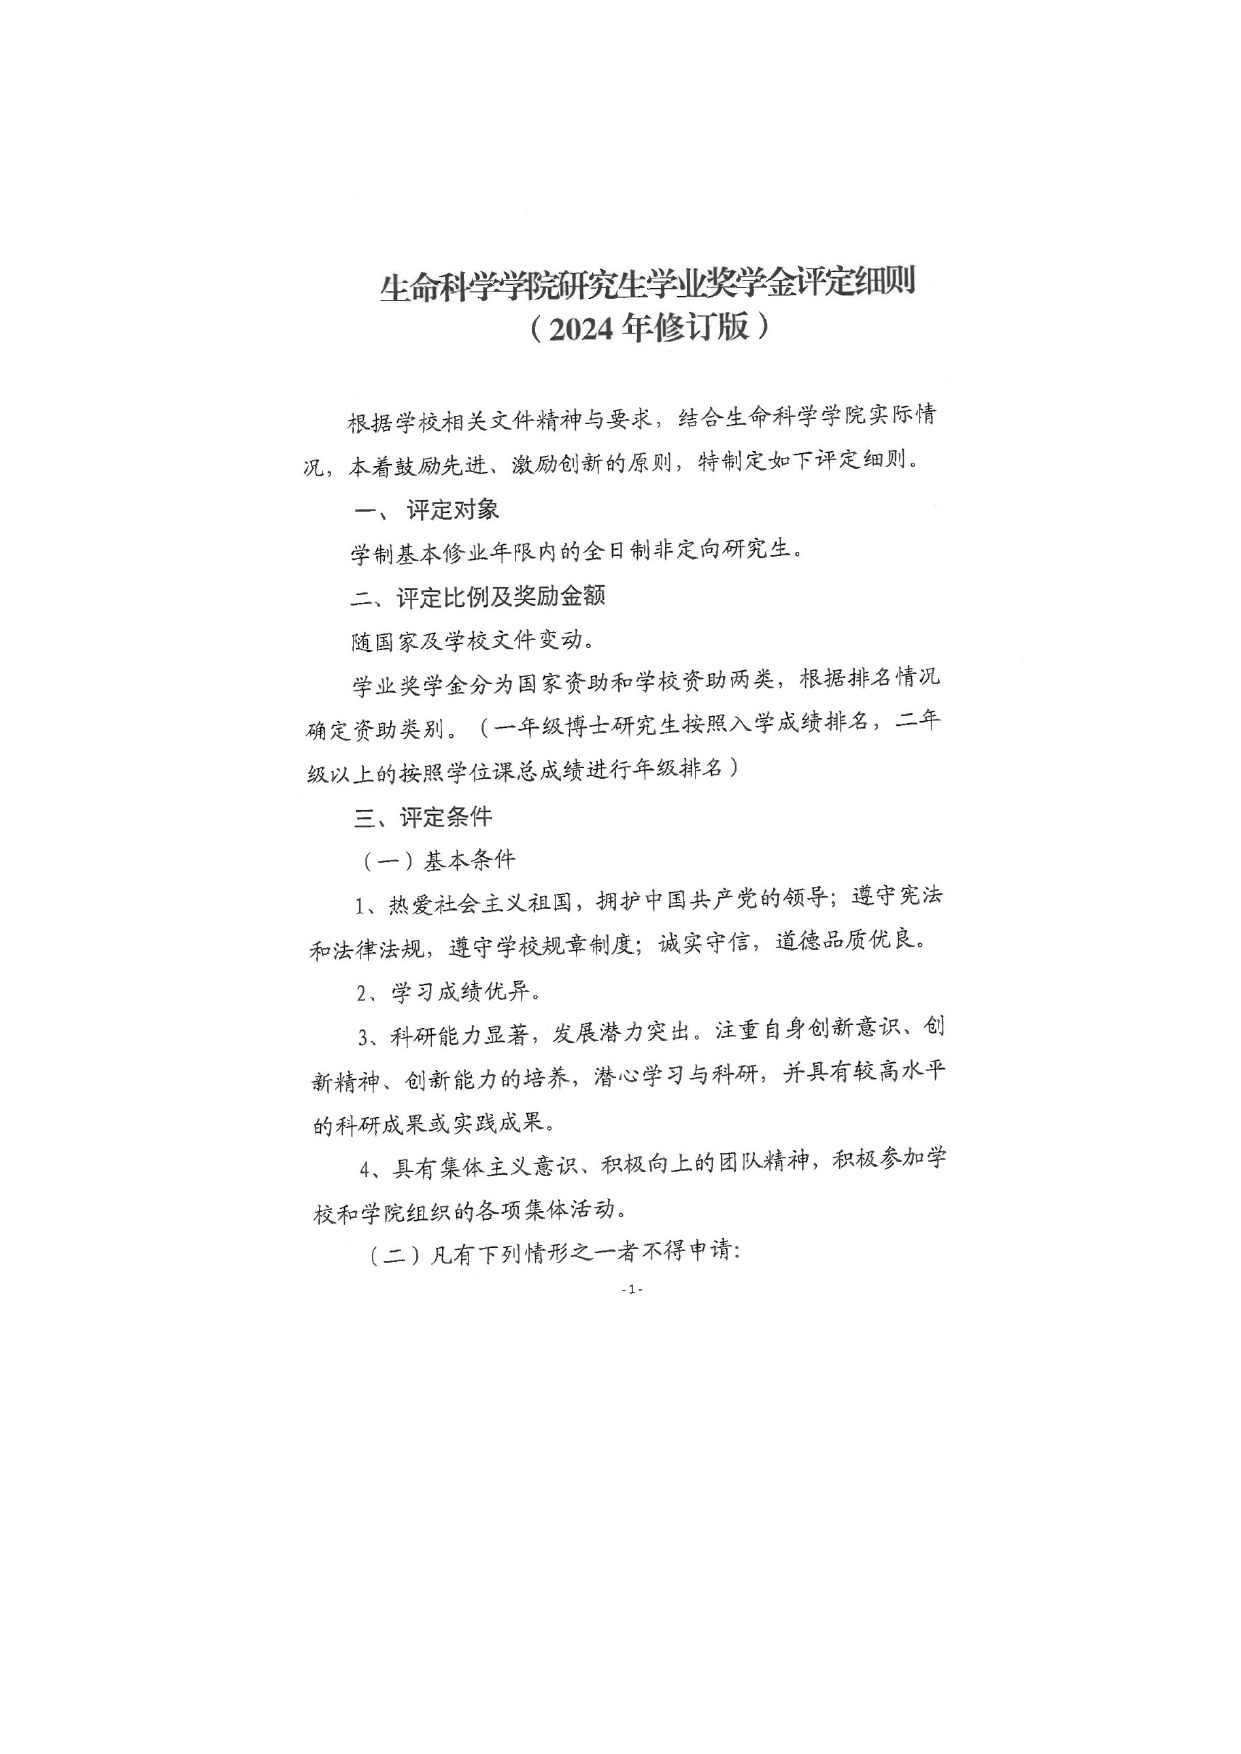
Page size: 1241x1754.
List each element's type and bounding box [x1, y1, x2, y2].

picture [187, 162, 1052, 1385]
